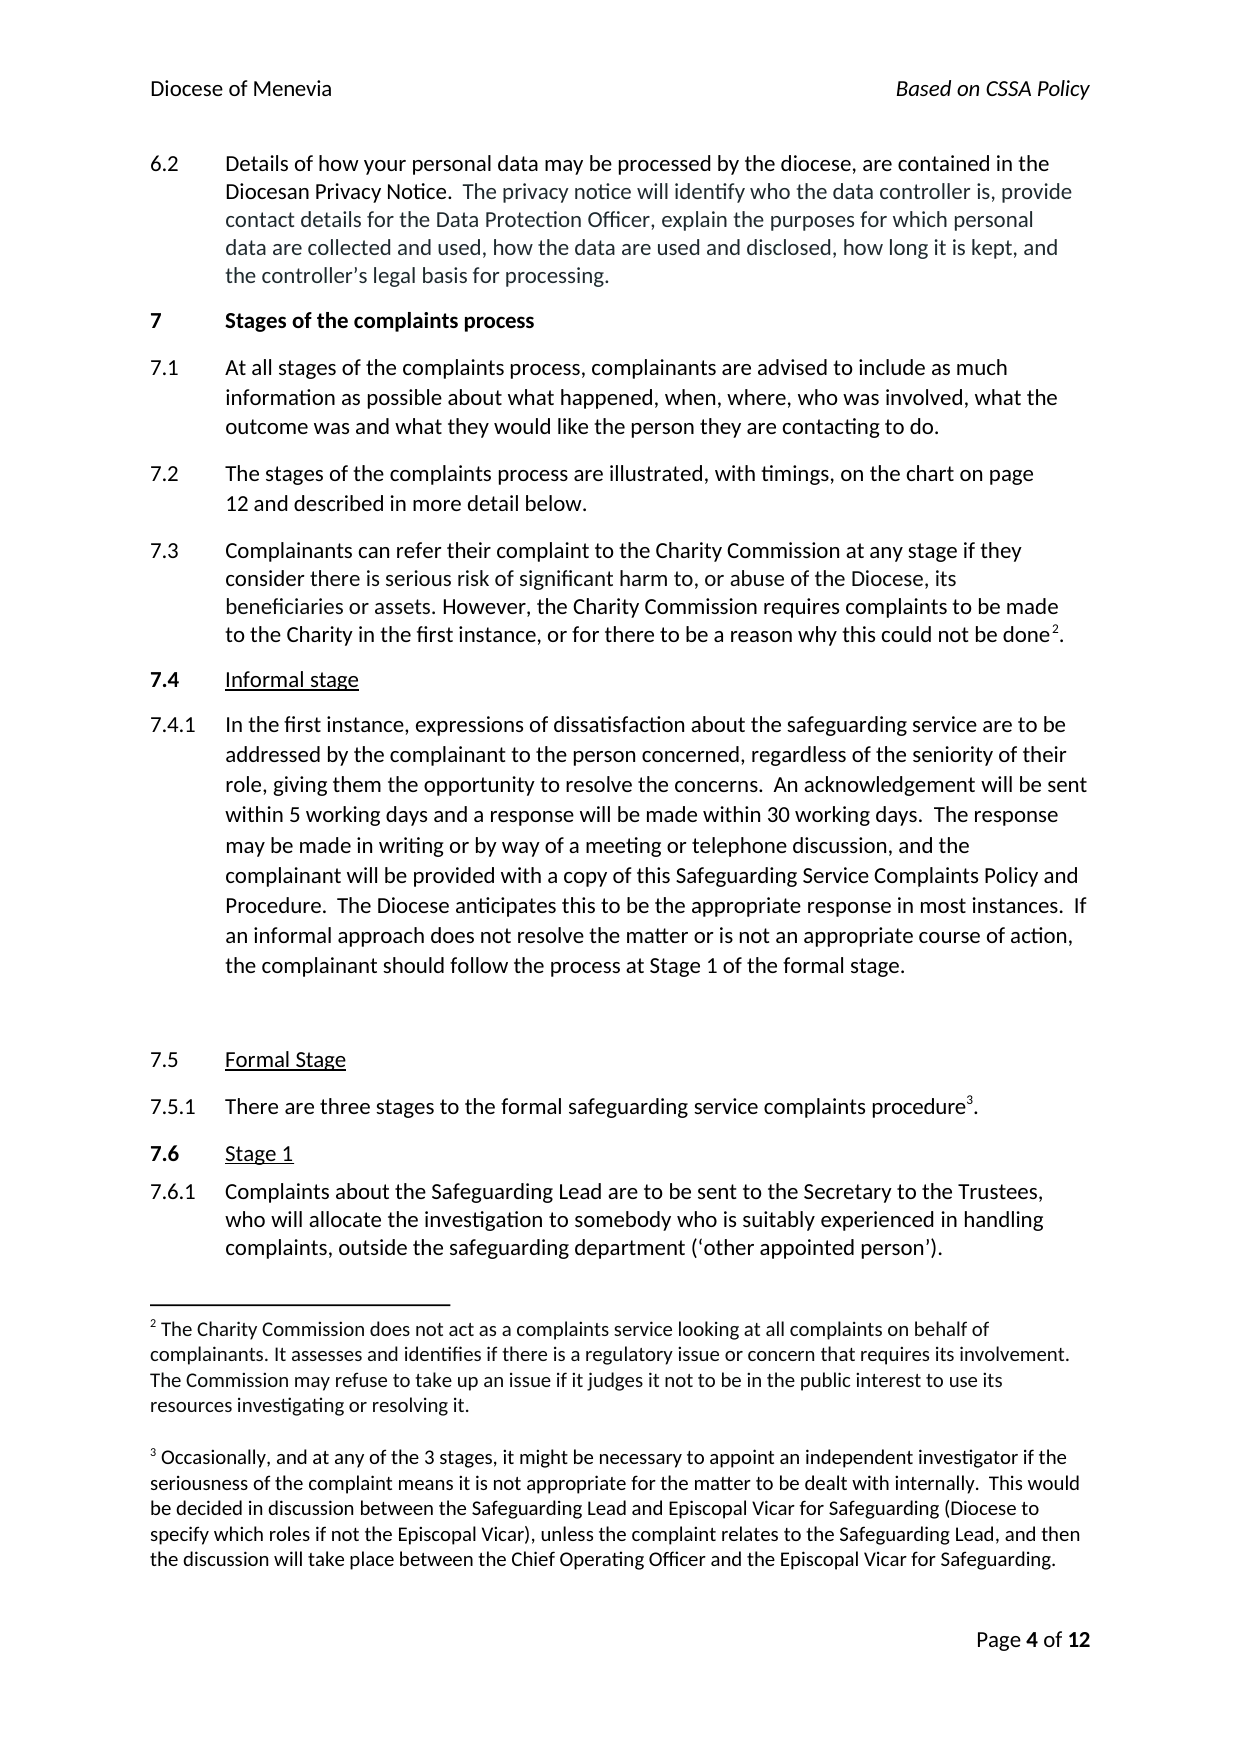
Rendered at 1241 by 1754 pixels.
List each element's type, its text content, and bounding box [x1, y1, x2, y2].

list Details of how your personal data may be processed by the diocese, are contained in the Diocesan Privacy Notice. The privacy notice will identify who the data controller is, provide contact details for the Data Protection Officer, explain the purposes for which personal data are collected and used, how the data are used and disclosed, how long it is kept, and the controller’s legal basis for processing. [150, 149, 1080, 289]
list At all stages of the complaints process, complainants are advised to include as much information as possible about what happened, when, where, who was involved, what the outcome was and what they would like the person they are contacting to do. [150, 353, 1058, 440]
list There are three stages to the formal safeguarding service complaints procedure3. [150, 1092, 1134, 1120]
subtitle Stages of the complaints process [150, 306, 1134, 334]
list Complainants can refer their complaint to the Charity Commission at any stage if they consider there is serious risk of significant harm to, or abuse of the Diocese, its beneficiaries or assets. However, the Charity Commission requires complaints to be made to the Charity in the first instance, or for there to be a reason why this could not be done2. [150, 536, 1080, 648]
list In the first instance, expressions of dissatisfaction about the safeguarding service are to be addressed by the complainant to the person concerned, regardless of the seniority of their role, giving them the opportunity to resolve the concerns. An acknowledgement will be sent within 5 working days and a response will be made within 30 working days. The response may be made in writing or by way of a meeting or telephone discussion, and the complainant will be provided with a copy of this Safeguarding Service Complaints Policy and Procedure. The Diocese anticipates this to be the appropriate response in most instances. If an informal approach does not resolve the matter or is not an appropriate course of action, the complainant should follow the process at Stage 1 of the formal stage. [150, 710, 1088, 979]
text 3 Occasionally, and at any of the 3 stages, it might be necessary to appoint an independent investigator if the seriousness of the complaint means it is not appropriate for the matter to be dealt with internally. This would be decided in discussion between the Safeguarding Lead and Episcopal Vicar for Safeguarding (Diocese to specify which roles if not the Episcopal Vicar), unless the complaint relates to the Safeguarding Lead, and then the discussion will take place between the Chief Operating Officer and the Episcopal Vicar for Safeguarding. [150, 1444, 1089, 1572]
list Stage 1 [150, 1139, 1134, 1167]
list Complaints about the Safeguarding Lead are to be sent to the Secretary to the Trustees, who will allocate the investigation to somebody who is suitably experienced in handling complaints, outside the safeguarding department (‘other appointed person’). [150, 1177, 1043, 1261]
list Informal stage [150, 665, 1134, 693]
list Formal Stage [150, 1045, 1134, 1073]
list The stages of the complaints process are illustrated, with timings, on the chart on page 12 and described in more detail below. [150, 459, 1062, 517]
text 2 The Charity Commission does not act as a complaints service looking at all complaints on behalf of complainants. It assesses and identifies if there is a regulatory issue or concern that requires its involvement. The Commission may refuse to take up an issue if it judges it not to be in the public interest to use its resources investigating or resolving it. [150, 1316, 1084, 1418]
